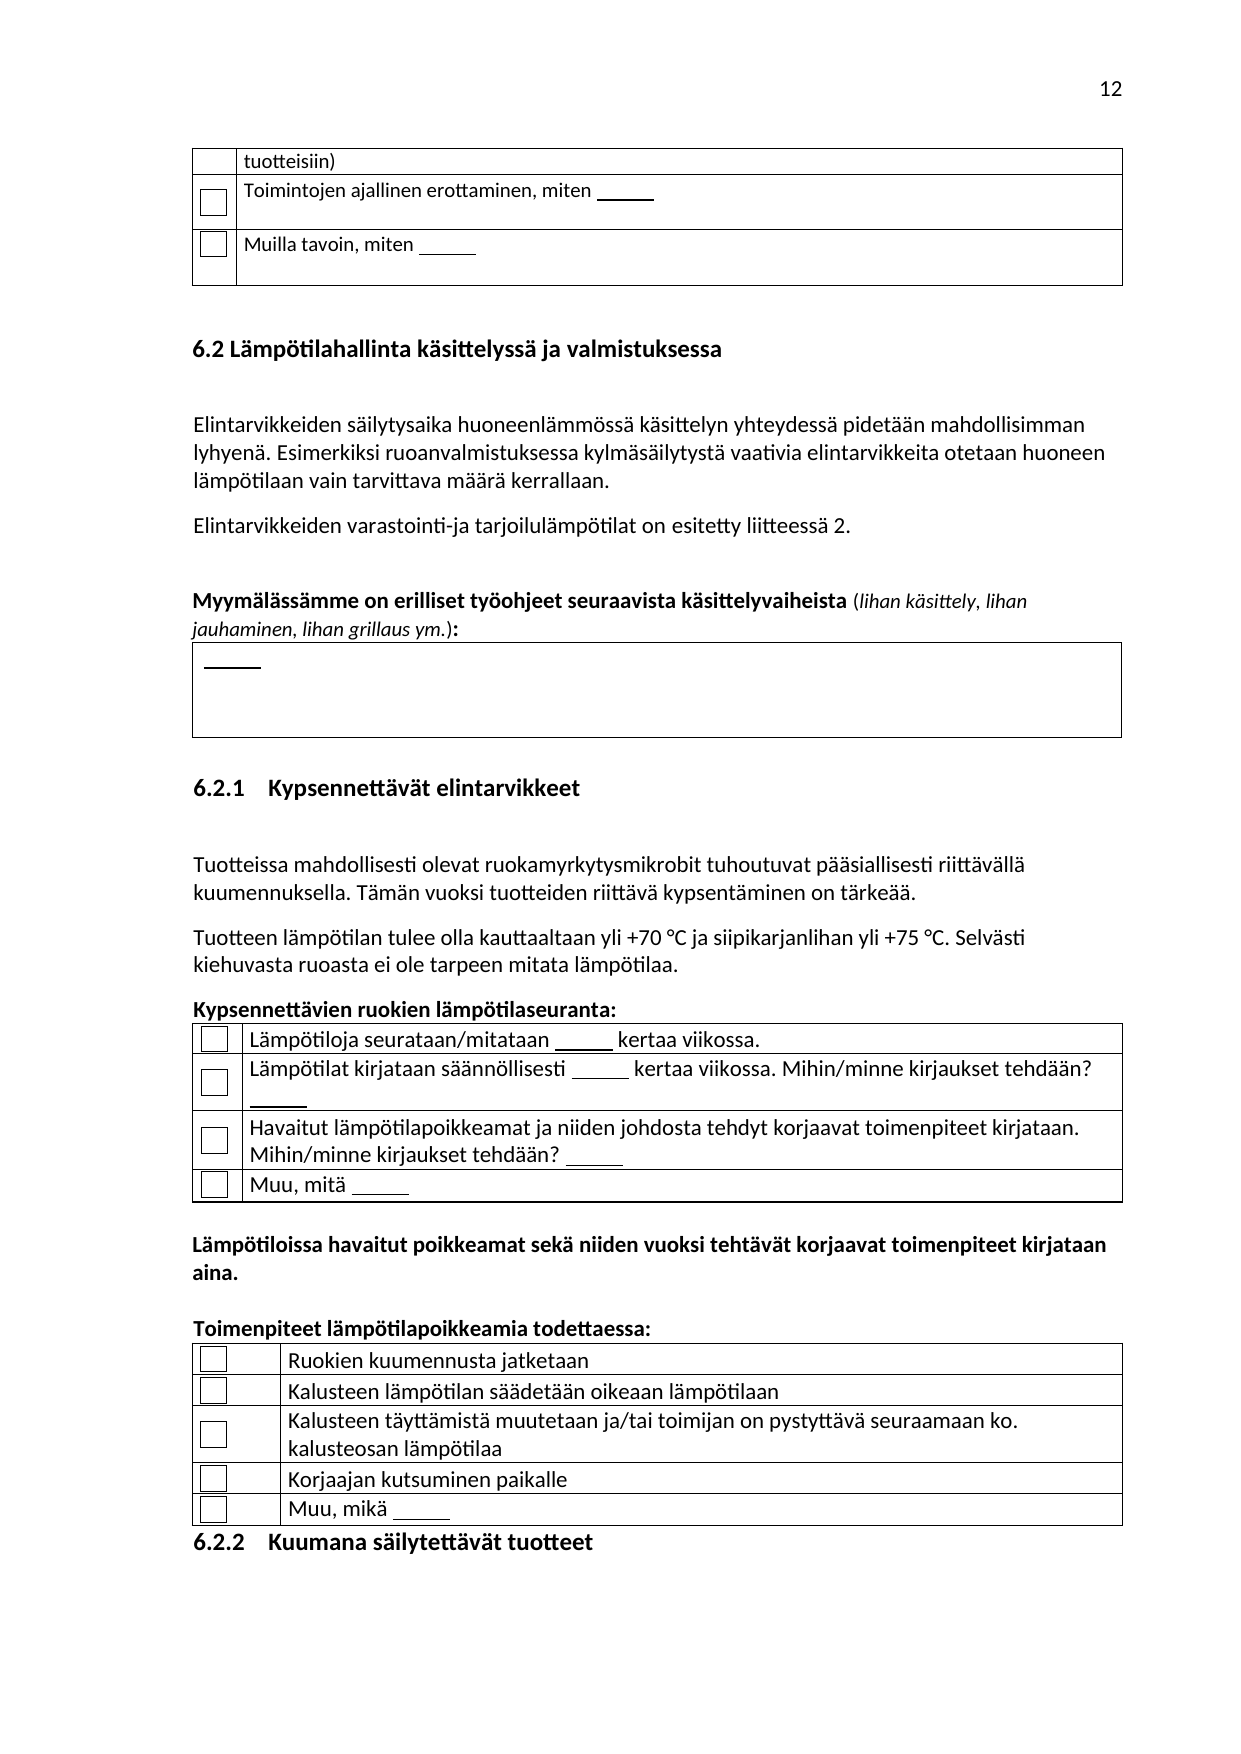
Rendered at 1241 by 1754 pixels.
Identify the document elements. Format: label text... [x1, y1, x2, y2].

subtitle Kuumana säilytettävät tuotteet [193, 1526, 1122, 1556]
subtitle Lämpötilahallinta käsittelyssä ja valmistuksessa [192, 333, 1122, 364]
text Kypsennettävien ruokien lämpötilaseuranta: [193, 995, 1122, 1023]
text Myymälässämme on erilliset työohjeet seuraavista käsittelyvaiheista (lihan käsittely, lihan jauhaminen, lihan grillaus ym.): [192, 586, 1122, 642]
text Toimenpiteet lämpötilapoikkeamia todettaessa: [193, 1314, 1122, 1342]
text Elintarvikkeiden säilytysaika huoneenlämmössä käsittelyn yhteydessä pidetään mahdollisimman lyhyenä. Esimerkiksi ruoanvalmistuksessa kylmäsäilytystä vaativia elintarvikkeita otetaan huoneen lämpötilaan vain tarvittava määrä kerrallaan. [193, 411, 1122, 494]
table_cell Muu, mikä [281, 1494, 1122, 1524]
table_cell Lämpötilat kirjataan säännöllisesti kertaa viikossa. Mihin/minne kirjaukset tehdään? [243, 1054, 1122, 1109]
text Elintarvikkeiden varastointi-ja tarjoilulämpötilat on esitetty liitteessä 2. [193, 511, 1122, 539]
table_cell Muilla tavoin, miten [237, 230, 1122, 285]
table_header [193, 643, 1121, 737]
table_cell Muu, mitä [243, 1170, 1122, 1201]
table_header Ruokien kuumennusta jatketaan [281, 1344, 1122, 1374]
table_cell [193, 1054, 242, 1109]
text Tuotteissa mahdollisesti olevat ruokamyrkytysmikrobit tuhoutuvat pääsiallisesti riittävällä kuumennuksella. Tämän vuoksi tuotteiden riittävä kypsentäminen on tärkeää. [193, 850, 1122, 906]
table_cell Toimintojen ajallinen erottaminen, miten [237, 175, 1122, 228]
table_cell Havaitut lämpötilapoikkeamat ja niiden johdosta tehdyt korjaavat toimenpiteet kirjataan. Mihin/minne kirjaukset tehdään? [243, 1111, 1122, 1169]
table_cell [193, 1170, 242, 1201]
table_cell [193, 1111, 242, 1169]
subtitle Kypsennettävät elintarvikkeet [193, 772, 1122, 803]
table_header [193, 1024, 242, 1053]
table_cell [193, 1494, 280, 1524]
text Lämpötiloissa havaitut poikkeamat sekä niiden vuoksi tehtävät korjaavat toimenpiteet kirjataan aina. [192, 1230, 1122, 1286]
table_header Lämpötiloja seurataan/mitataan kertaa viikossa. [243, 1024, 1122, 1053]
table_cell Kalusteen täyttämistä muutetaan ja/tai toimijan on pystyttävä seuraamaan ko. kalusteosan lämpötilaa [281, 1406, 1122, 1462]
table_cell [237, 149, 1122, 174]
table_header [193, 1344, 280, 1374]
table_cell [193, 1463, 280, 1493]
table_cell [193, 230, 236, 285]
table_cell [193, 149, 236, 174]
table_cell Kalusteen lämpötilan säädetään oikeaan lämpötilaan [281, 1375, 1122, 1405]
text Tuotteen lämpötilan tulee olla kauttaaltaan yli +70 °C ja siipikarjanlihan yli +75 °C. Selvästi kiehuvasta ruoasta ei ole tarpeen mitata lämpötilaa. [193, 923, 1122, 979]
table_cell [193, 1375, 280, 1405]
table_cell [193, 1406, 280, 1462]
table_cell Korjaajan kutsuminen paikalle [281, 1463, 1122, 1493]
table_cell [193, 175, 236, 228]
